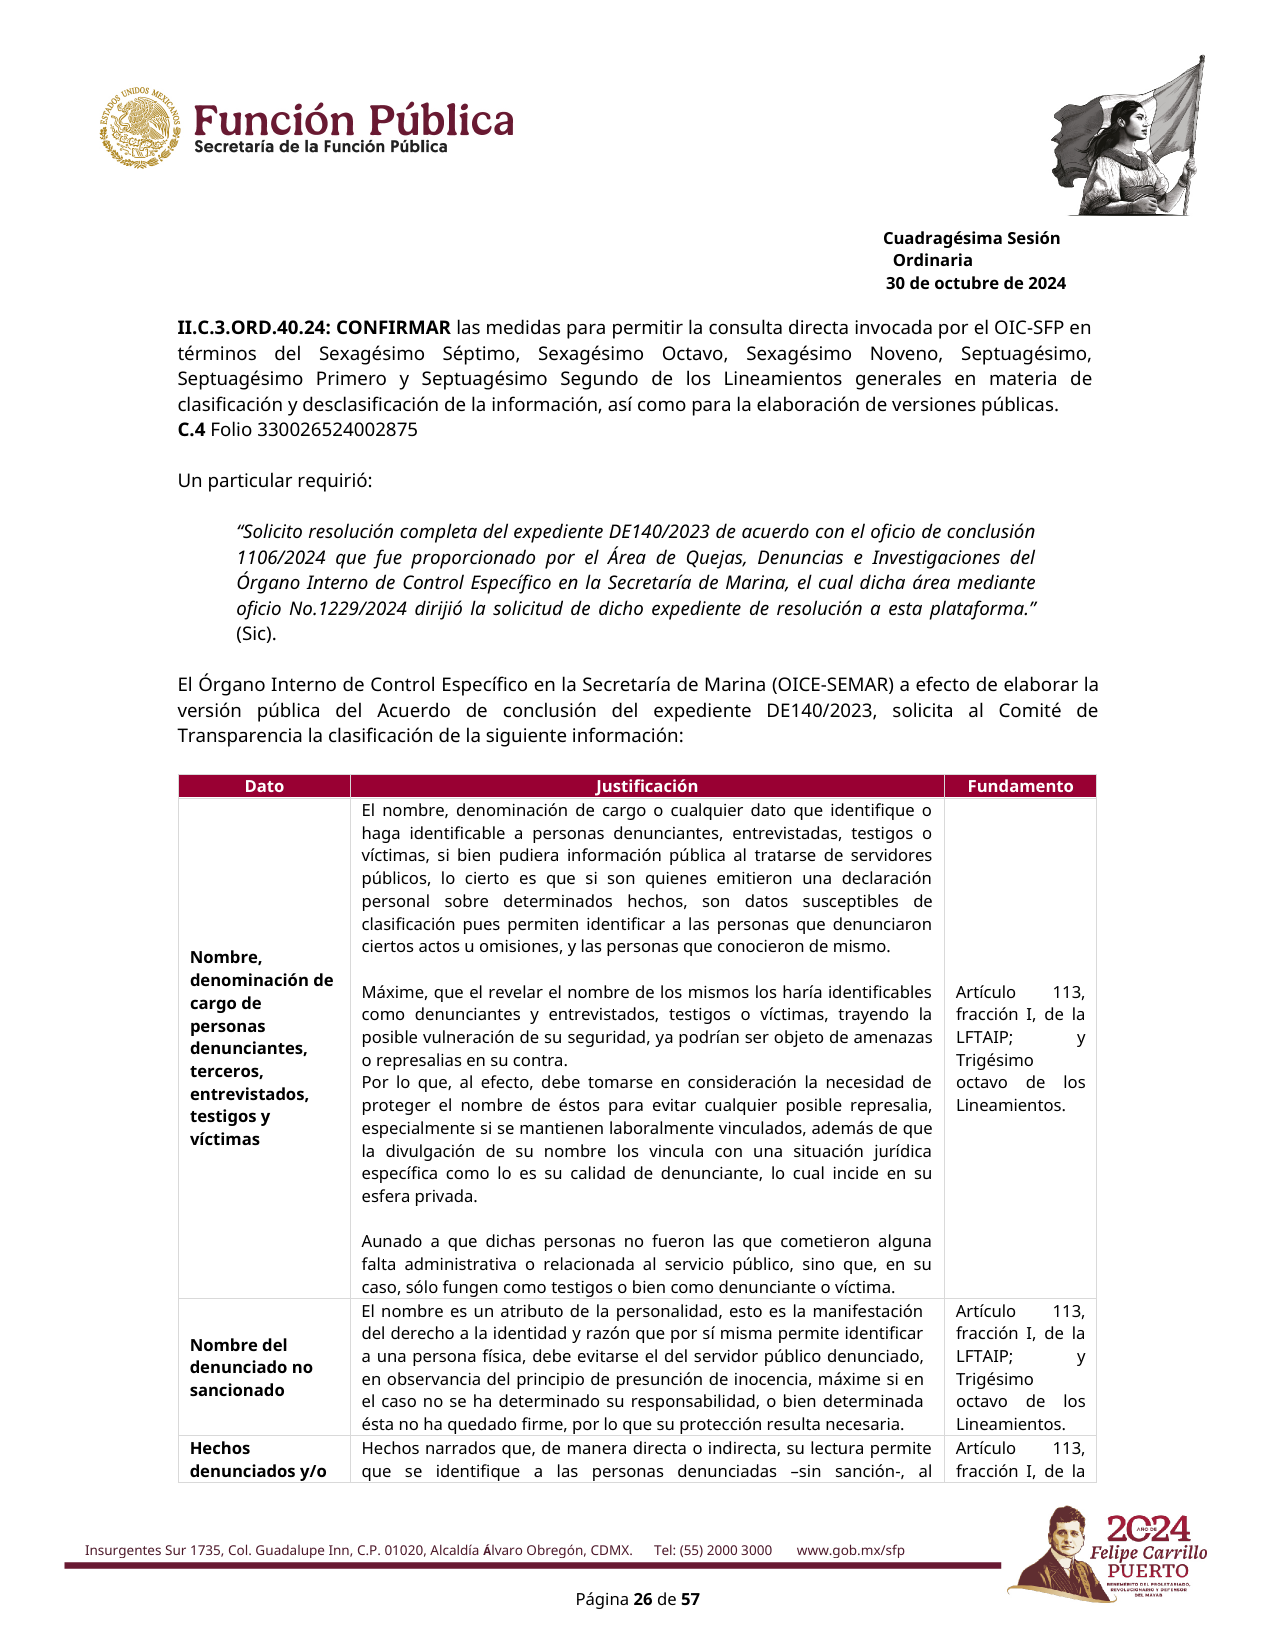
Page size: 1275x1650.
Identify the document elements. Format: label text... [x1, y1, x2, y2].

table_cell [945, 1436, 1096, 1482]
text El Órgano Interno de Control Específico en la Secretaría de Marina (OICE-SEMAR) a efecto de elaborar la versión pública del Acuerdo de conclusión del expediente DE140/2023, solicita al Comité de Transparencia la clasificación de la siguiente información: [177, 672, 1100, 748]
table_header Dato [179, 775, 350, 797]
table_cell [179, 1436, 350, 1482]
table_cell Artículo 113, fracción I, de la LFTAIP; y Trigésimo octavo de los Lineamientos. [945, 1299, 1096, 1435]
table_header Justificación [351, 775, 944, 797]
text Un particular requirió: [177, 467, 1100, 493]
text II.C.3.ORD.40.24: CONFIRMAR las medidas para permitir la consulta directa invocada por el OIC-SFP en términos del Sexagésimo Séptimo, Sexagésimo Octavo, Sexagésimo Noveno, Septuagésimo, Septuagésimo Primero y Septuagésimo Segundo de los Lineamientos generales en materia de clasificación y desclasificación de la información, así como para la elaboración de versiones públicas. [177, 314, 1093, 416]
text C.4 Folio 330026524002875 [177, 416, 1098, 442]
table_cell Nombre del denunciado no sancionado [179, 1299, 350, 1435]
text “Solicito resolución completa del expediente DE140/2023 de acuerdo con el oficio de conclusión 1106/2024 que fue proporcionado por el Área de Quejas, Denuncias e Investigaciones del Órgano Interno de Control Específico en la Secretaría de Marina, el cual dicha área mediante oficio No.1229/2024 dirijió la solicitud de dicho expediente de resolución a esta plataforma.” (Sic). [236, 518, 1039, 646]
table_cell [351, 1436, 944, 1482]
table_cell El nombre, denominación de cargo o cualquier dato que identifique o haga identificable a personas denunciantes, entrevistadas, testigos o víctimas, si bien pudiera información pública al tratarse de servidores públicos, lo cierto es que si son quienes emitieron una declaración personal sobre determinados hechos, son datos susceptibles de clasificación pues permiten identificar a las personas que denunciaron ciertos actos u omisiones, y las personas que conocieron de mismo. Máxime, que el revelar el nombre de los mismos los haría identificables como denunciantes y entrevistados, testigos o víctimas, trayendo la posible vulneración de su seguridad, ya podrían ser objeto de amenazas o represalias en su contra. Por lo que, al efecto, debe tomarse en consideración la necesidad de proteger el nombre de éstos para evitar cualquier posible represalia, especialmente si se mantienen laboralmente vinculados, además de que la divulgación de su nombre los vincula con una situación jurídica específica como lo es su calidad de denunciante, lo cual incide en su esfera privada. Aunado a que dichas personas no fueron las que cometieron alguna falta administrativa o relacionada al servicio público, sino que, en su caso, sólo fungen como testigos o bien como denunciante o víctima. [351, 799, 944, 1298]
table_cell Artículo 113, fracción I, de la LFTAIP; y Trigésimo octavo de los Lineamientos. [945, 799, 1096, 1298]
table_cell Nombre, denominación de cargo de personas denunciantes, terceros, entrevistados, testigos y víctimas [179, 799, 350, 1298]
picture [0, 0, 1275, 1648]
table_cell El nombre es un atributo de la personalidad, esto es la manifestación del derecho a la identidad y razón que por sí misma permite identificar a una persona física, debe evitarse el del servidor público denunciado, en observancia del principio de presunción de inocencia, máxime si en el caso no se ha determinado su responsabilidad, o bien determinada ésta no ha quedado firme, por lo que su protección resulta necesaria. [351, 1299, 944, 1435]
table_header Fundamento [945, 775, 1096, 797]
